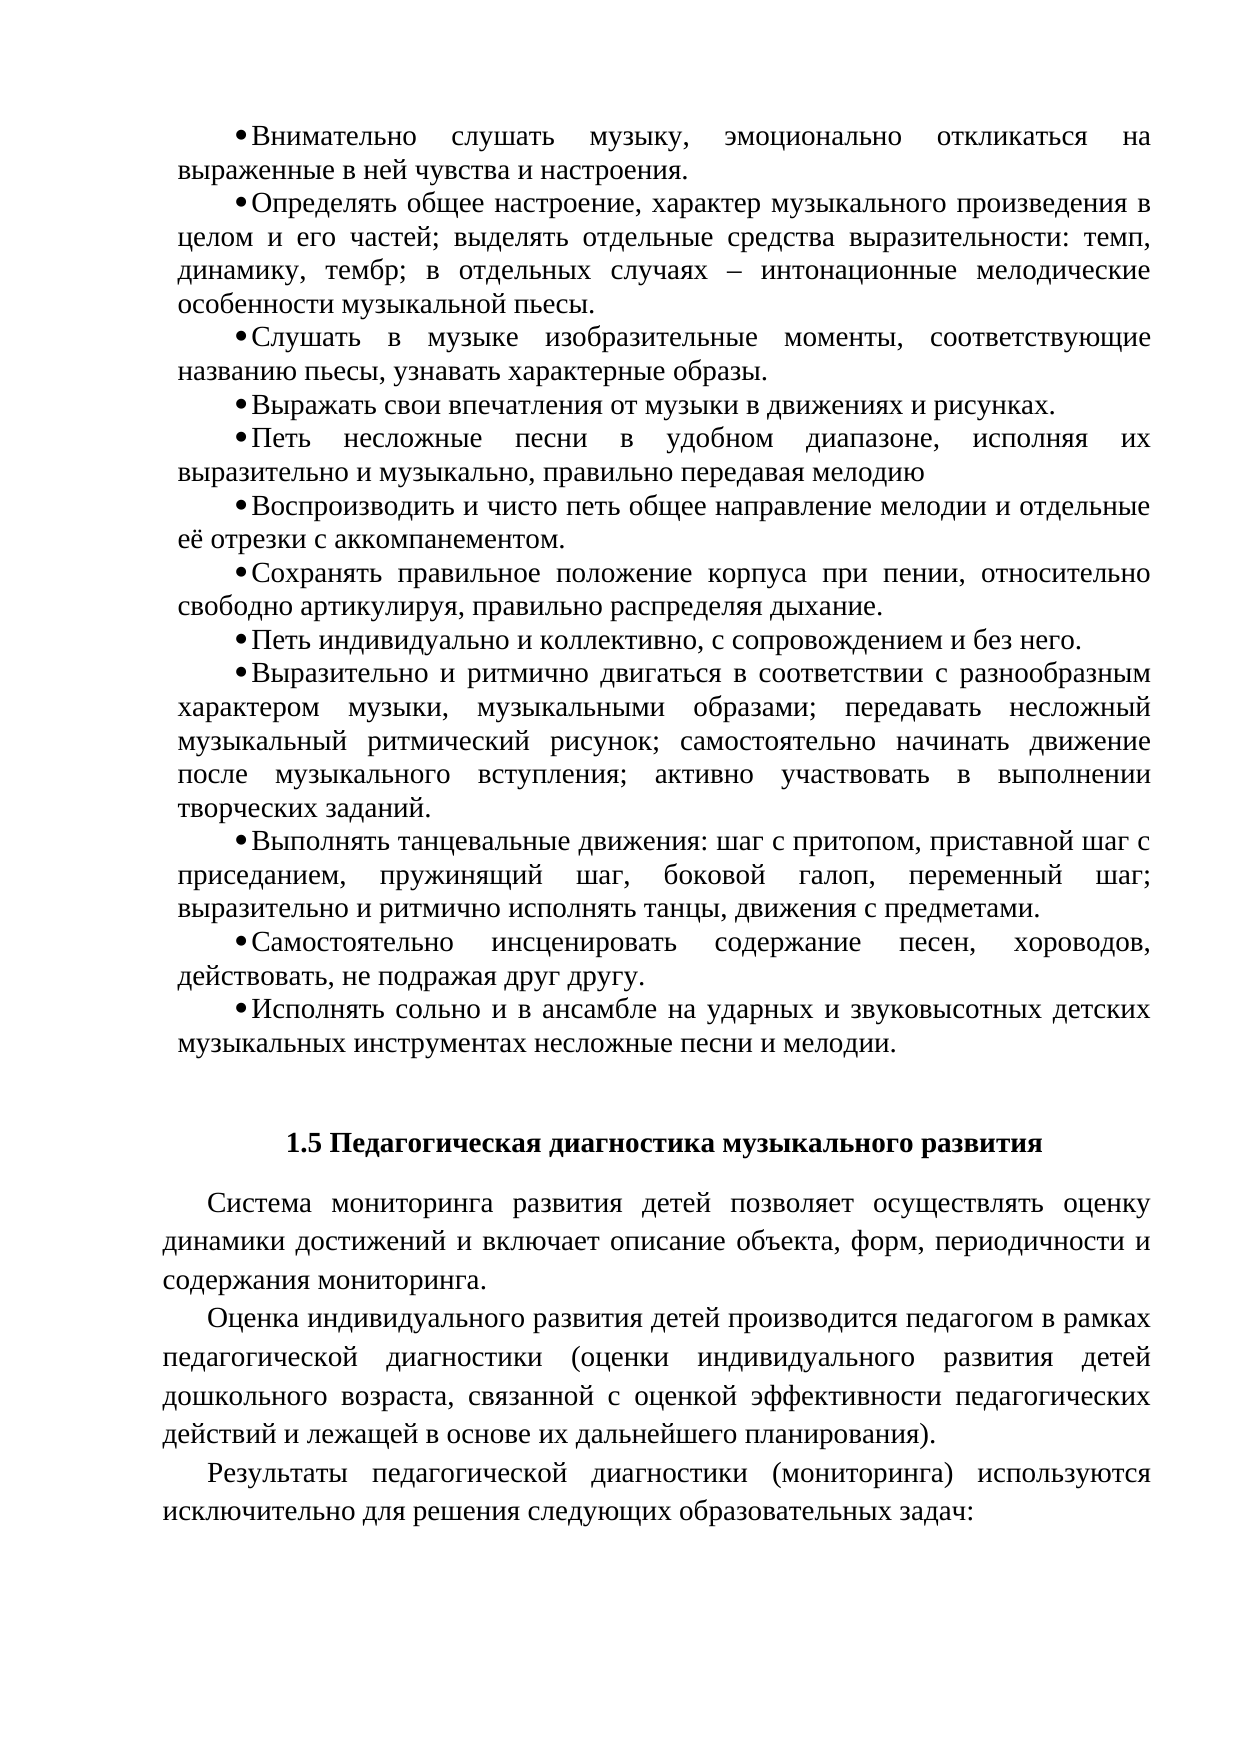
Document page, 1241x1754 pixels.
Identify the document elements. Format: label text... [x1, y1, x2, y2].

list Петь несложные песни в удобном диапазоне, исполняя их выразительно и музыкально, правильно передавая мелодию [177, 420, 1152, 488]
text Система мониторинга развития детей позволяет осуществлять оценку динамики достижений и включает описание объекта, форм, периодичности и содержания мониторинга. [162, 1185, 1152, 1296]
text Результаты педагогической диагностики (мониторинга) используются исключительно для решения следующих образовательных задач: [162, 1455, 1152, 1527]
list Самостоятельно инсценировать содержание песен, хороводов, действовать, не подражая друг другу. [177, 924, 1152, 991]
list Внимательно слушать музыку, эмоционально откликаться на выраженные в ней чувства и настроения. [177, 118, 1152, 185]
list Выражать свои впечатления от музыки в движениях и рисунках. [177, 387, 1152, 420]
list Исполнять сольно и в ансамбле на ударных и звуковысотных детских музыкальных инструментах несложные песни и мелодии. [177, 991, 1152, 1058]
list Сохранять правильное положение корпуса при пении, относительно свободно артикулируя, правильно распределяя дыхание. [177, 555, 1152, 622]
list Петь индивидуально и коллективно, с сопровождением и без него. [177, 622, 1152, 656]
list Выразительно и ритмично двигаться в соответствии с разнообразным характером музыки, музыкальными образами; передавать несложный музыкальный ритмический рисунок; самостоятельно начинать движение после музыкального вступления; активно участвовать в выполнении творческих заданий. [177, 656, 1152, 823]
list Выполнять танцевальные движения: шаг с притопом, приставной шаг с приседанием, пружинящий шаг, боковой галоп, переменный шаг; выразительно и ритмично исполнять танцы, движения с предметами. [177, 823, 1152, 924]
list Определять общее настроение, характер музыкального произведения в целом и его частей; выделять отдельные средства выразительности: темп, динамику, тембр; в отдельных случаях – интонационные мелодические особенности музыкальной пьесы. [177, 185, 1152, 319]
text Оценка индивидуального развития детей производится педагогом в рамках педагогической диагностики (оценки индивидуального развития детей дошкольного возраста, связанной с оценкой эффективности педагогических действий и лежащей в основе их дальнейшего планирования). [162, 1301, 1152, 1450]
list Воспроизводить и чисто петь общее направление мелодии и отдельные её отрезки с аккомпанементом. [177, 488, 1152, 555]
list Слушать в музыке изобразительные моменты, соответствующие названию пьесы, узнавать характерные образы. [177, 319, 1152, 387]
text 1.5 Педагогическая диагностика музыкального развития [177, 1126, 1152, 1159]
